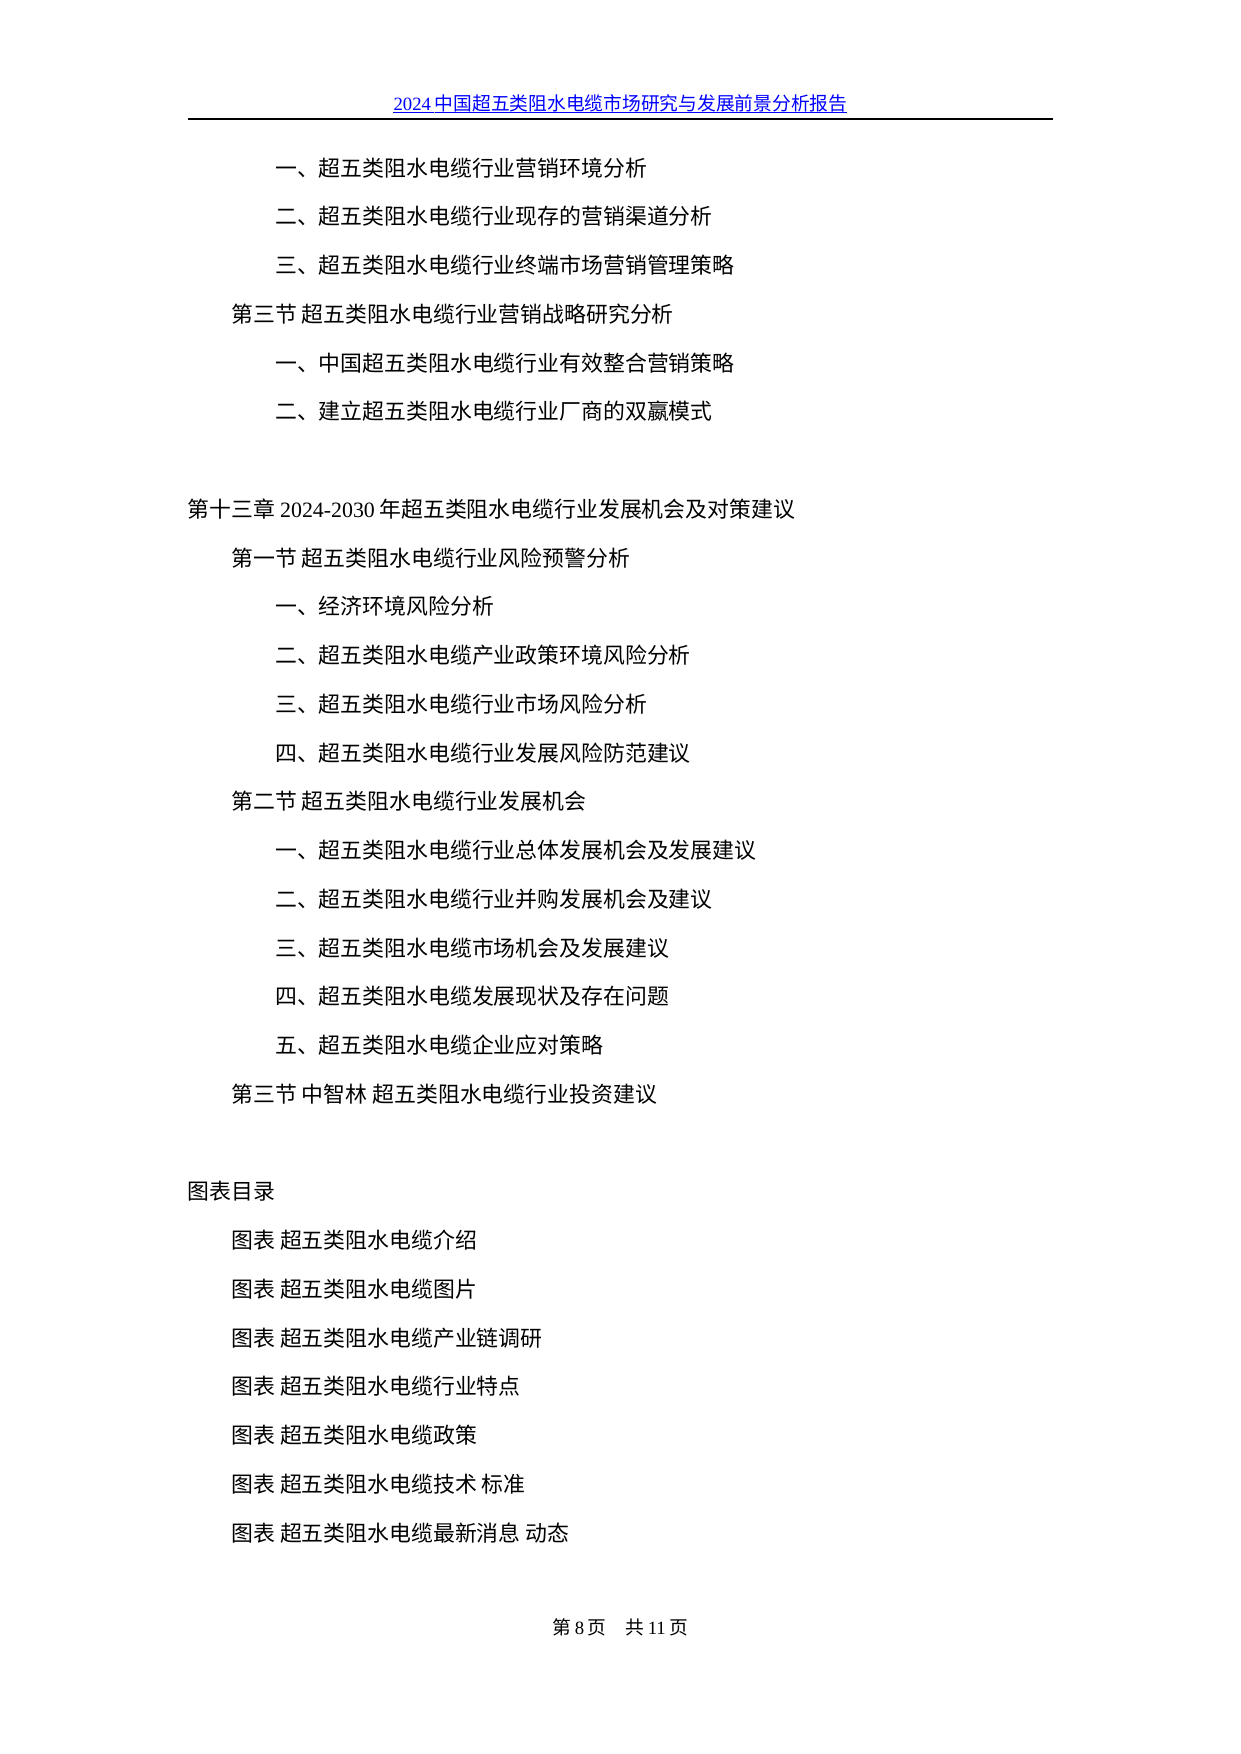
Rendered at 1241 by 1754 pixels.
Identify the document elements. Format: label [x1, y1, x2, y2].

text [187, 150, 1053, 1548]
